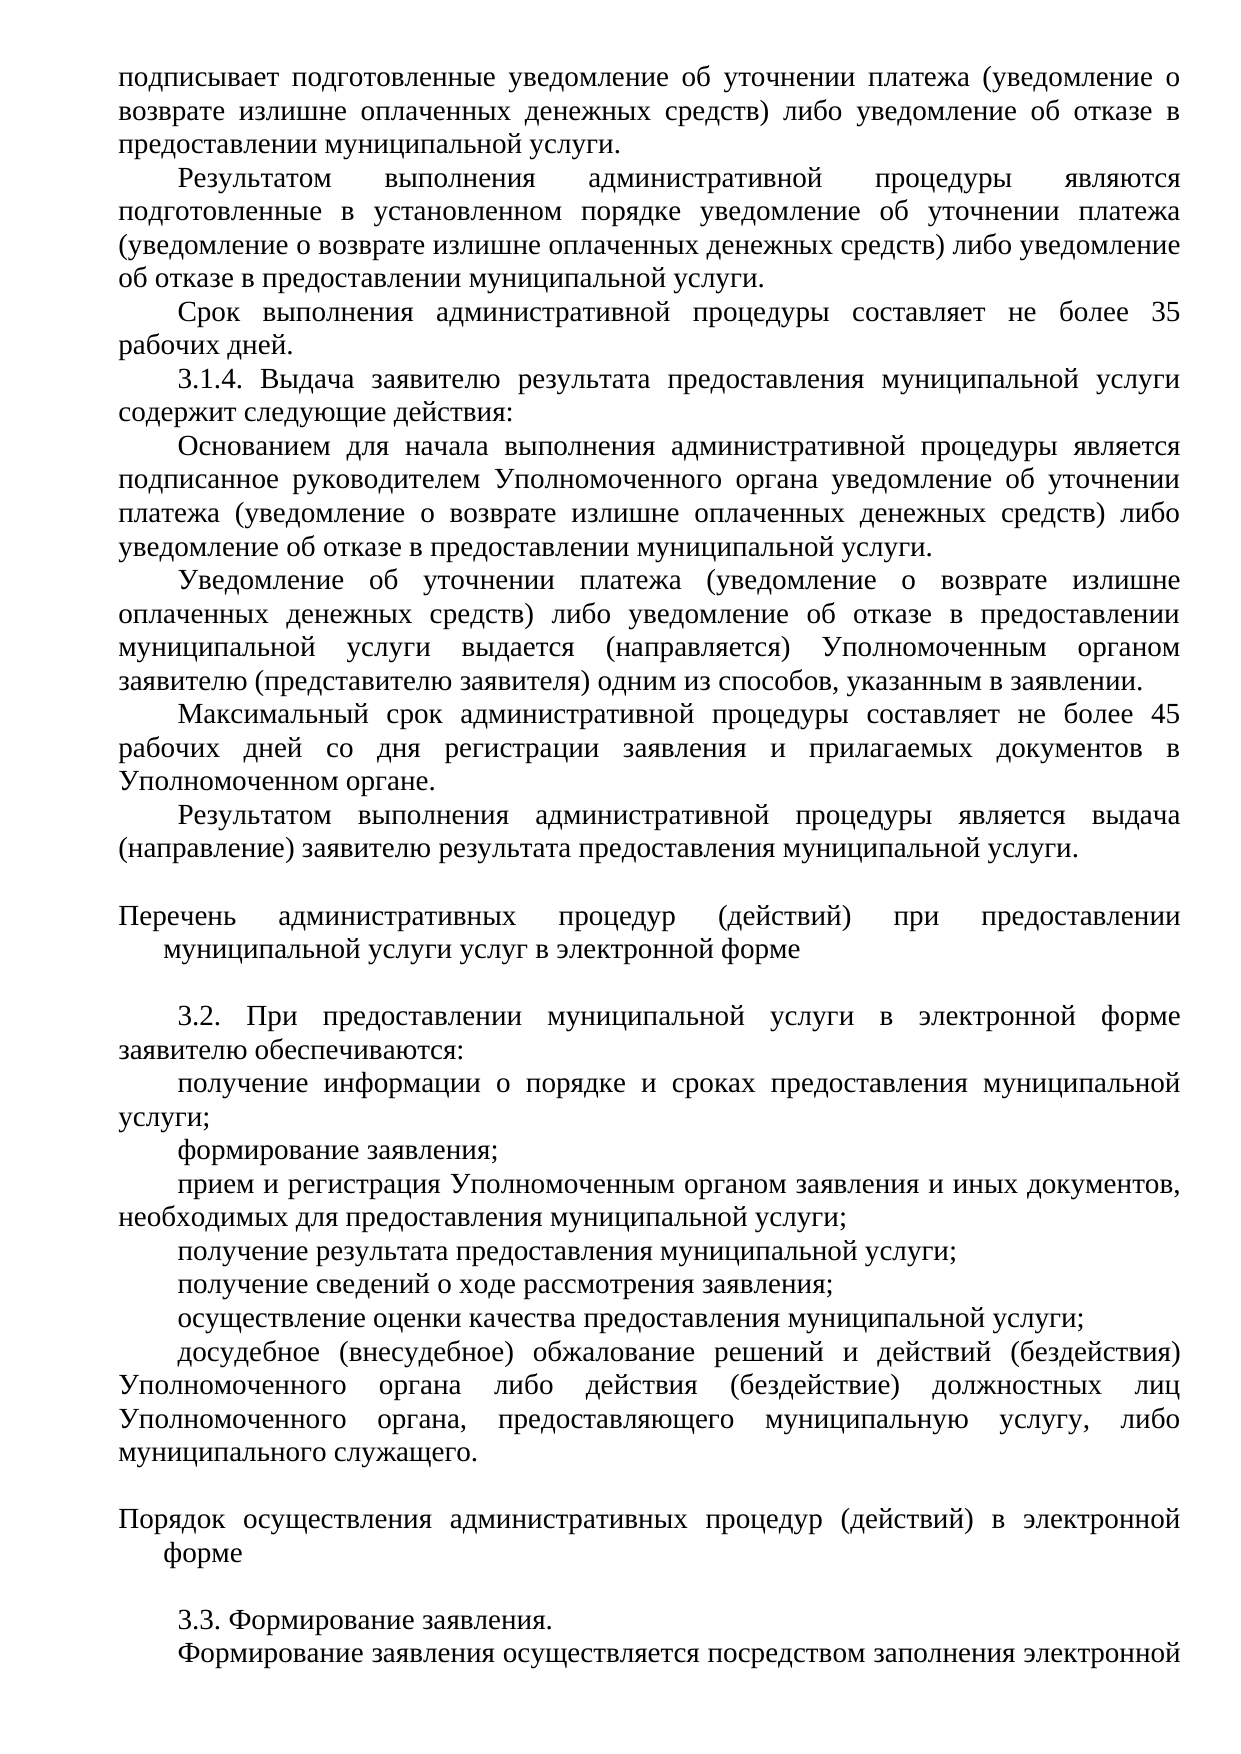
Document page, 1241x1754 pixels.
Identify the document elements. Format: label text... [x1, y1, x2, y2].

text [118, 1636, 1181, 1669]
text получение сведений о ходе рассмотрения заявления; [118, 1267, 1181, 1300]
text получение информации о порядке и сроках предоставления муниципальной услуги; [118, 1065, 1181, 1132]
text прием и регистрация Уполномоченным органом заявления и иных документов, необходимых для предоставления муниципальной услуги; [118, 1166, 1181, 1233]
text осуществление оценки качества предоставления муниципальной услуги; [118, 1300, 1181, 1334]
text Срок выполнения административной процедуры составляет не более 35 рабочих дней. [118, 294, 1181, 361]
text 3.3. Формирование заявления. [118, 1602, 1181, 1636]
text Основанием для начала выполнения административной процедуры является подписанное руководителем Уполномоченного органа уведомление об уточнении платежа (уведомление о возврате излишне оплаченных денежных средств) либо уведомление об отказе в предоставлении муниципальной услуги. [118, 428, 1181, 562]
text Результатом выполнения административной процедуры является выдача (направление) заявителю результата предоставления муниципальной услуги. [118, 797, 1181, 864]
text получение результата предоставления муниципальной услуги; [118, 1233, 1181, 1267]
text Результатом выполнения административной процедуры являются подготовленные в установленном порядке уведомление об уточнении платежа (уведомление о возврате излишне оплаченных денежных средств) либо уведомление об отказе в предоставлении муниципальной услуги. [118, 160, 1181, 294]
text досудебное (внесудебное) обжалование решений и действий (бездействия) Уполномоченного органа либо действия (бездействие) должностных лиц Уполномоченного органа, предоставляющего муниципальную услугу, либо муниципального служащего. [118, 1334, 1181, 1468]
text 3.2. При предоставлении муниципальной услуги в электронной форме заявителю обеспечиваются: [118, 998, 1181, 1065]
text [118, 59, 1181, 160]
text 3.1.4. Выдача заявителю результата предоставления муниципальной услуги содержит следующие действия: [118, 361, 1181, 428]
text формирование заявления; [118, 1132, 1181, 1166]
text Уведомление об уточнении платежа (уведомление о возврате излишне оплаченных денежных средств) либо уведомление об отказе в предоставлении муниципальной услуги выдается (направляется) Уполномоченным органом заявителю (представителю заявителя) одним из способов, указанным в заявлении. [118, 562, 1181, 696]
subtitle Перечень административных процедур (действий) при предоставлении муниципальной услуги услуг в электронной форме [118, 898, 1181, 965]
subtitle Порядок осуществления административных процедур (действий) в электронной форме [118, 1501, 1181, 1568]
text Максимальный срок административной процедуры составляет не более 45 рабочих дней со дня регистрации заявления и прилагаемых документов в Уполномоченном органе. [118, 696, 1181, 797]
